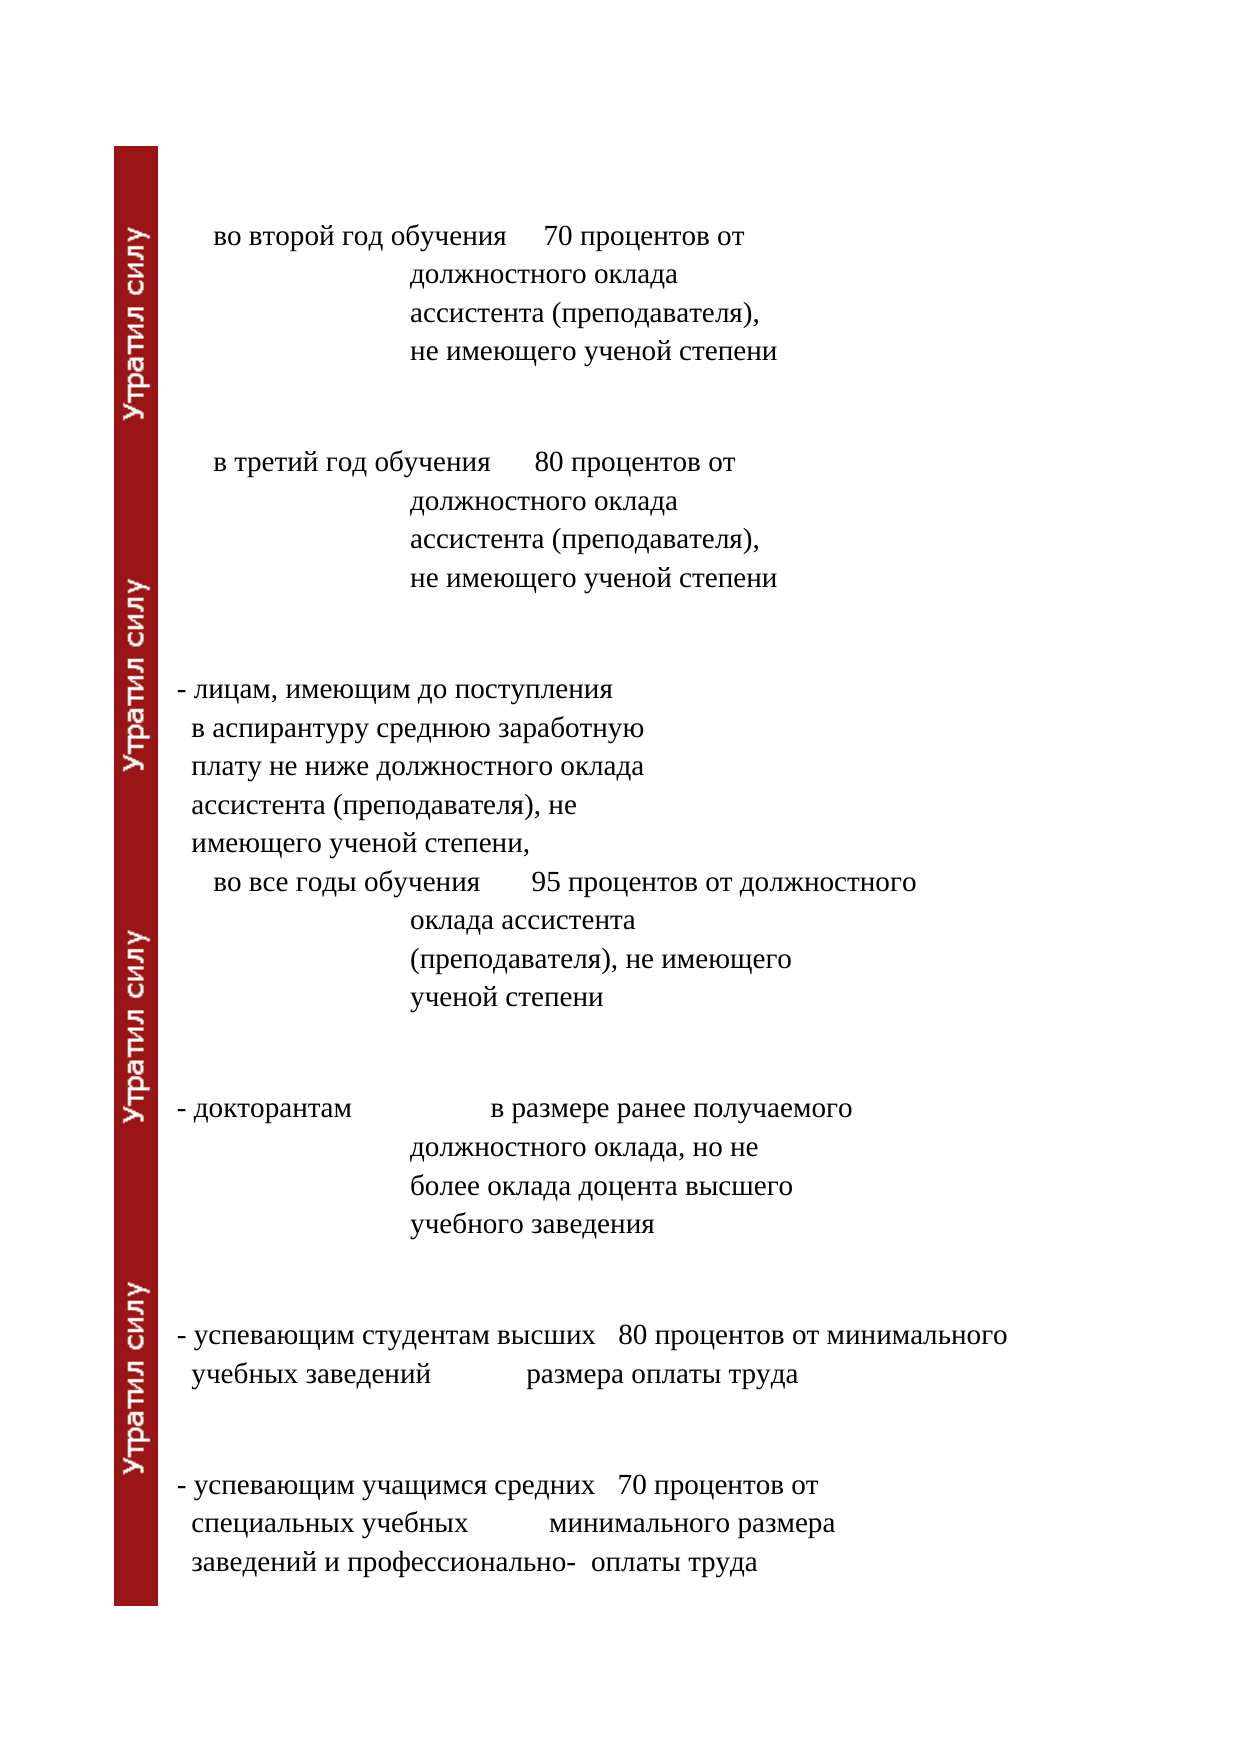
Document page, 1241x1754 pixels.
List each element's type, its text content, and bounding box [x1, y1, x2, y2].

picture [114, 1578, 158, 1606]
picture [114, 974, 158, 979]
picture [114, 705, 158, 710]
picture [114, 1201, 158, 1206]
picture [114, 1013, 158, 1091]
picture [114, 251, 158, 256]
text учебных заведений размера оплаты труда [112, 1356, 1128, 1389]
text должностного оклада [112, 483, 1128, 516]
text - успевающим студентам высших 80 процентов от минимального [112, 1317, 1128, 1351]
picture [114, 1163, 158, 1168]
text ассистента (преподавателя), [112, 521, 1128, 555]
picture [114, 478, 158, 483]
text - докторантам в размере ранее получаемого [112, 1091, 1128, 1124]
picture [114, 516, 158, 521]
picture [114, 1389, 158, 1467]
picture [114, 593, 158, 671]
text имеющего ученой степени, [112, 825, 1128, 859]
picture [114, 1240, 158, 1317]
text в аспирантуру среднюю заработную [112, 710, 1128, 743]
picture [114, 1351, 158, 1356]
text во все годы обучения 95 процентов от должностного [112, 864, 1128, 897]
text плату не ниже должностного оклада [112, 748, 1128, 782]
text во второй год обучения 70 процентов от [112, 218, 1128, 251]
text - успевающим учащимся средних 70 процентов от [112, 1467, 1128, 1501]
picture [114, 897, 158, 902]
text должностного оклада, но не [112, 1129, 1128, 1163]
text ассистента (преподавателя), не [112, 787, 1128, 820]
text (преподавателя), не имеющего [112, 941, 1128, 974]
text оклада ассистента [112, 902, 1128, 936]
picture [114, 555, 158, 560]
text ученой степени [112, 979, 1128, 1013]
text не имеющего ученой степени [112, 333, 1128, 367]
text учебного заведения [112, 1206, 1128, 1240]
picture [114, 859, 158, 864]
picture [114, 936, 158, 941]
picture [114, 743, 158, 748]
text не имеющего ученой степени [112, 560, 1128, 593]
picture [114, 820, 158, 825]
picture [114, 367, 158, 444]
text более оклада доцента высшего [112, 1168, 1128, 1201]
picture [114, 290, 158, 295]
picture [114, 1124, 158, 1129]
text ассистента (преподавателя), [112, 295, 1128, 328]
text заведений и профессионально- оплаты труда [112, 1544, 1128, 1578]
text должностного оклада [112, 256, 1128, 290]
text - лицам, имеющим до поступления [112, 671, 1128, 705]
text специальных учебных минимального размера [112, 1506, 1128, 1539]
picture [114, 782, 158, 787]
picture [114, 1501, 158, 1506]
picture [114, 328, 158, 333]
text в третий год обучения 80 процентов от [112, 444, 1128, 478]
picture [114, 146, 158, 218]
picture [114, 1539, 158, 1544]
